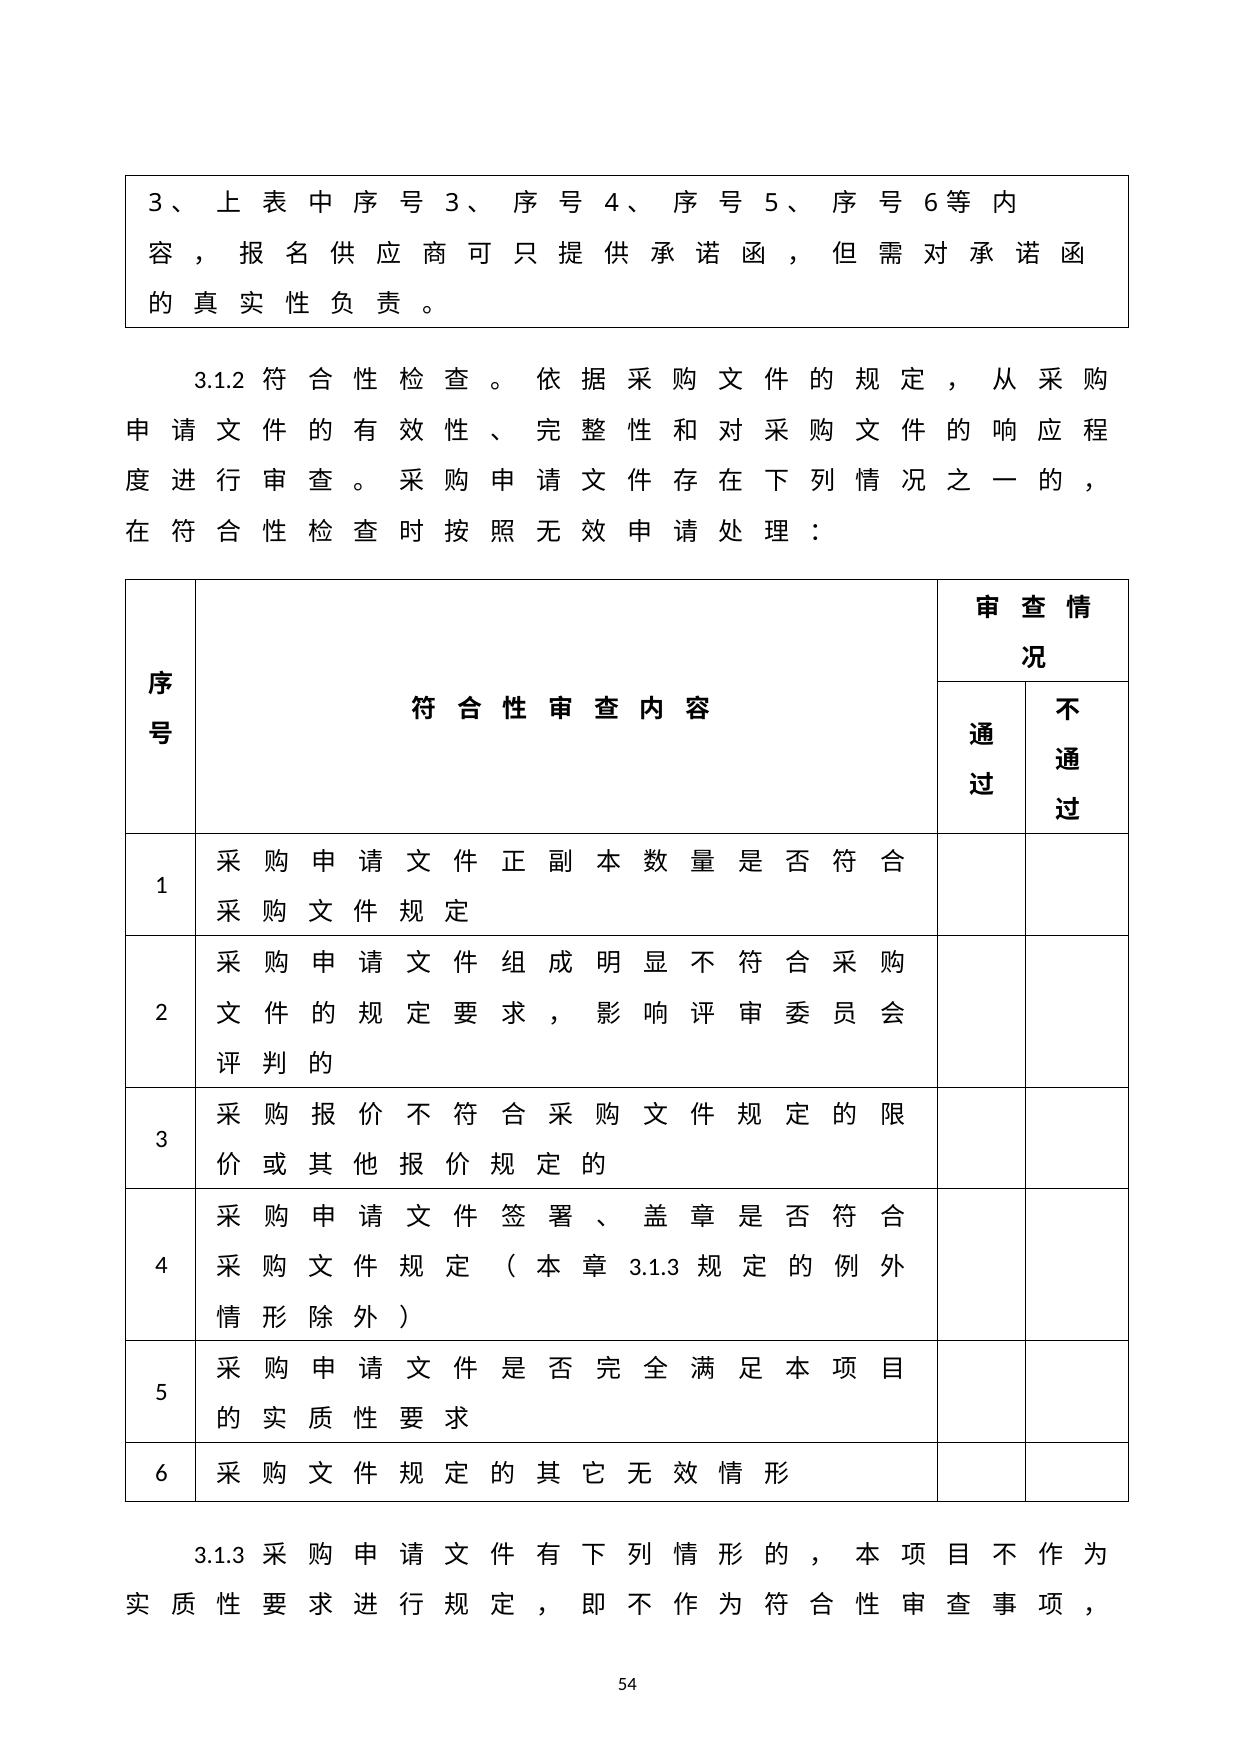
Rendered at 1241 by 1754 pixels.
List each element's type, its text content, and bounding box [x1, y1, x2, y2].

table_cell 采购文件规定的其它无效情形 [196, 1443, 937, 1501]
table_cell [938, 1189, 1025, 1340]
table_cell [938, 1341, 1025, 1442]
table_cell [1026, 834, 1128, 935]
table_cell [938, 1088, 1025, 1188]
table_cell [938, 1443, 1025, 1501]
table_cell 通过 [938, 682, 1025, 833]
table_cell 采购申请文件签署、盖章是否符合采购文件规定（本章3.1.3规定的例外情形除外） [196, 1189, 937, 1340]
table_cell 采购申请文件正副本数量是否符合采购文件规定 [196, 834, 937, 935]
table_cell [1026, 1443, 1128, 1501]
table_cell 5 [126, 1341, 195, 1442]
table_header 符合性审查内容 [196, 580, 937, 833]
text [125, 1527, 1129, 1628]
table_cell [938, 834, 1025, 935]
table_cell 2 [126, 936, 195, 1087]
table_cell 采购申请文件是否完全满足本项目的实质性要求 [196, 1341, 937, 1442]
table_cell [938, 936, 1025, 1087]
table_cell 采购报价不符合采购文件规定的限价或其他报价规定的 [196, 1088, 937, 1188]
table_header 序号 [126, 580, 195, 833]
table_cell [126, 176, 1128, 327]
table_header 审查情况 [938, 580, 1128, 681]
table_cell 不通过 [1026, 682, 1128, 833]
text 3.1.2符合性检查。依据采购文件的规定，从采购申请文件的有效性、完整性和对采购文件的响应程度进行审查。采购申请文件存在下列情况之一的，在符合性检查时按照无效申请处理： [125, 353, 1129, 554]
table_cell 4 [126, 1189, 195, 1340]
table_cell [1026, 1189, 1128, 1340]
table_cell [1026, 1341, 1128, 1442]
table_cell 6 [126, 1443, 195, 1501]
table_cell 采购申请文件组成明显不符合采购文件的规定要求，影响评审委员会评判的 [196, 936, 937, 1087]
table_cell [1026, 1088, 1128, 1188]
table_cell 1 [126, 834, 195, 935]
table_cell [1026, 936, 1128, 1087]
table_cell 3 [126, 1088, 195, 1188]
